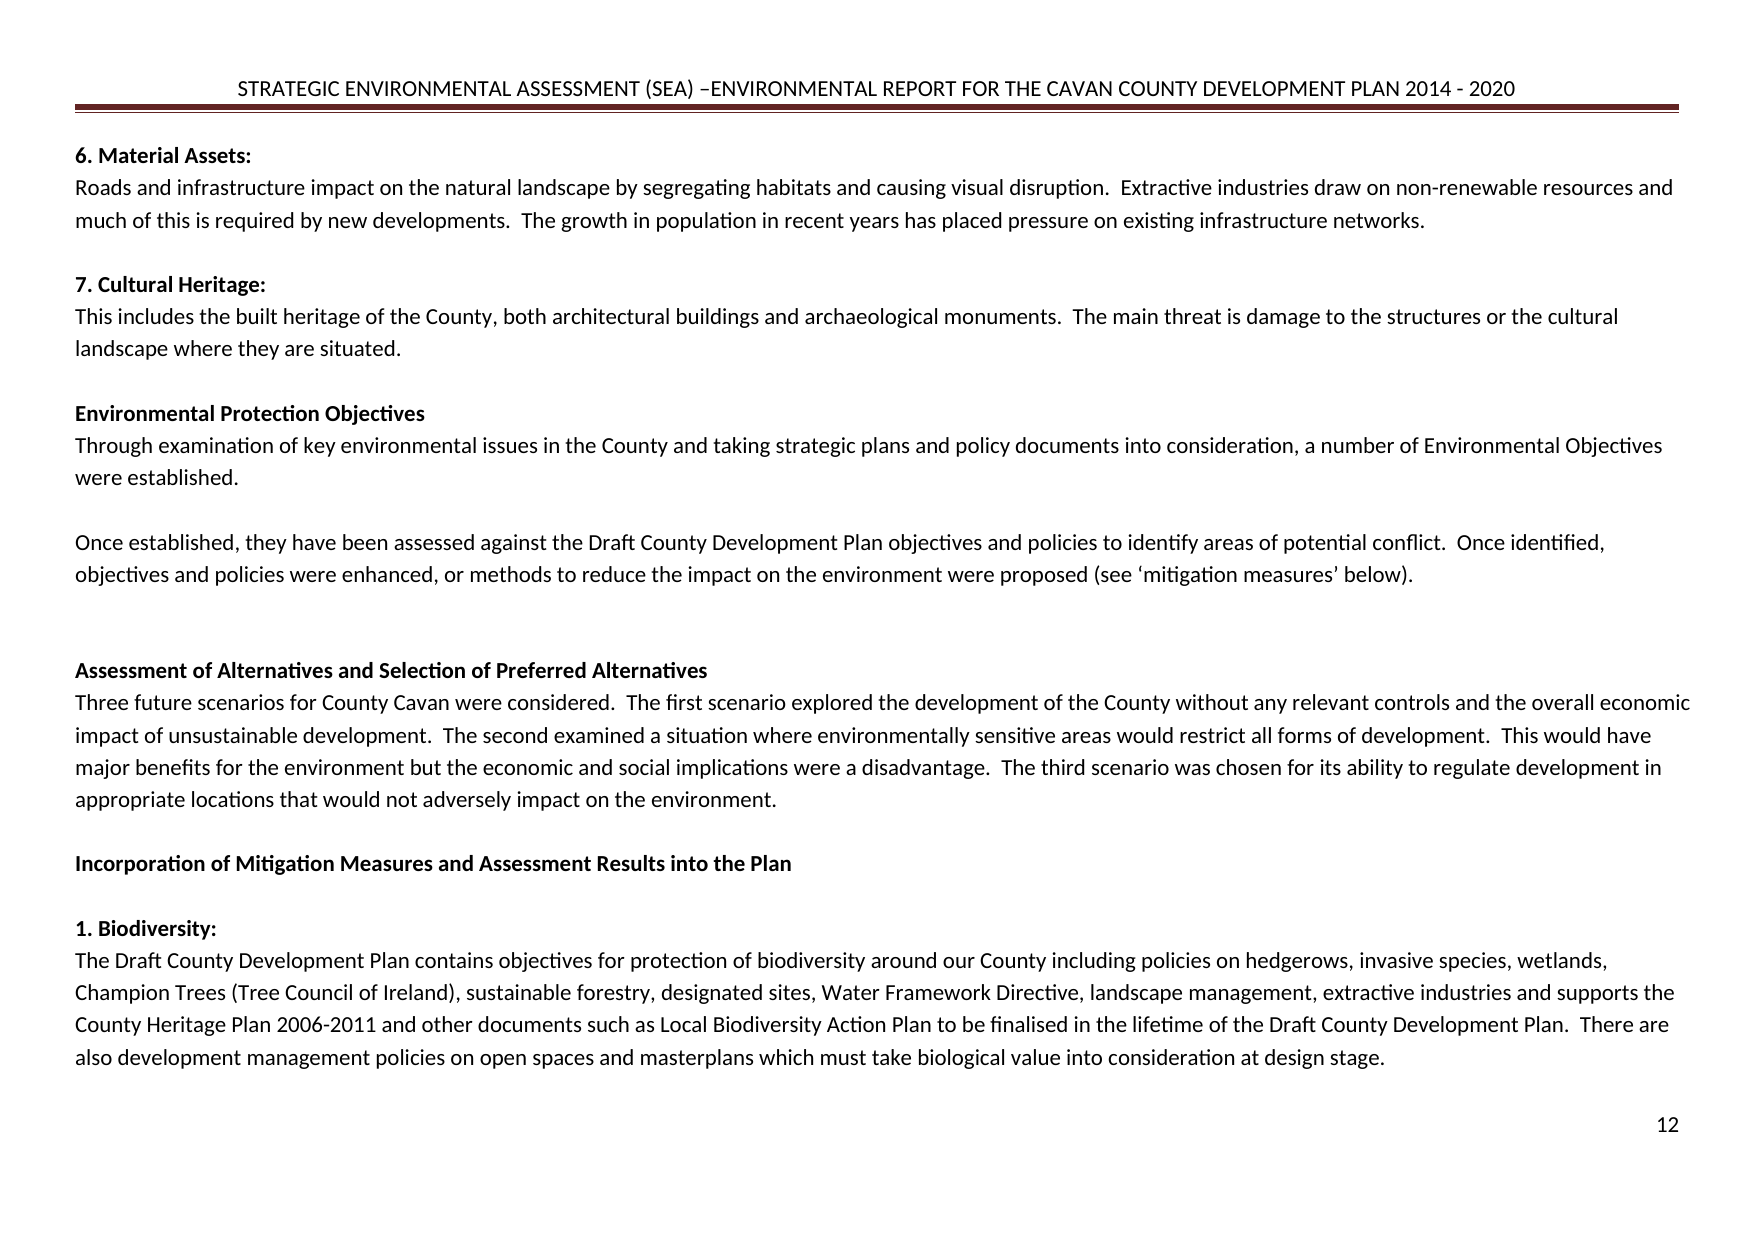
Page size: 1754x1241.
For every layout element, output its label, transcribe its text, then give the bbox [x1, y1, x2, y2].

text Incorporation of Mitigation Measures and Assessment Results into the Plan [75, 849, 1698, 877]
text Environmental Protection Objectives [75, 399, 1698, 427]
text The Draft County Development Plan contains objectives for protection of biodiversity around our County including policies on hedgerows, invasive species, wetlands, Champion Trees (Tree Council of Ireland), sustainable forestry, designated sites, Water Framework Directive, landscape management, extractive industries and supports the County Heritage Plan 2006-2011 and other documents such as Local Biodiversity Action Plan to be finalised in the lifetime of the Draft County Development Plan. There are also development management policies on open spaces and masterplans which must take biological value into consideration at design stage. [75, 946, 1698, 1071]
text Roads and infrastructure impact on the natural landscape by segregating habitats and causing visual disruption. Extractive industries draw on non-renewable resources and much of this is required by new developments. The growth in population in recent years has placed pressure on existing infrastructure networks. [75, 173, 1698, 234]
text Three future scenarios for County Cavan were considered. The first scenario explored the development of the County without any relevant controls and the overall economic impact of unsustainable development. The second examined a situation where environmentally sensitive areas would restrict all forms of development. This would have major benefits for the environment but the economic and social implications were a disadvantage. The third scenario was chosen for its ability to regulate development in appropriate locations that would not adversely impact on the environment. [75, 688, 1698, 813]
text 6. Material Assets: [75, 141, 1698, 169]
text Assessment of Alternatives and Selection of Preferred Alternatives [75, 656, 1698, 684]
text Through examination of key environmental issues in the County and taking strategic plans and policy documents into consideration, a number of Environmental Objectives were established. [75, 431, 1698, 491]
text 7. Cultural Heritage: [75, 270, 1698, 298]
text This includes the built heritage of the County, both architectural buildings and archaeological monuments. The main threat is damage to the structures or the cultural landscape where they are situated. [75, 302, 1698, 362]
text Once established, they have been assessed against the Draft County Development Plan objectives and policies to identify areas of potential conflict. Once identified, objectives and policies were enhanced, or methods to reduce the impact on the environment were proposed (see ‘mitigation measures’ below). [75, 528, 1698, 588]
text 1. Biodiversity: [75, 914, 1698, 942]
